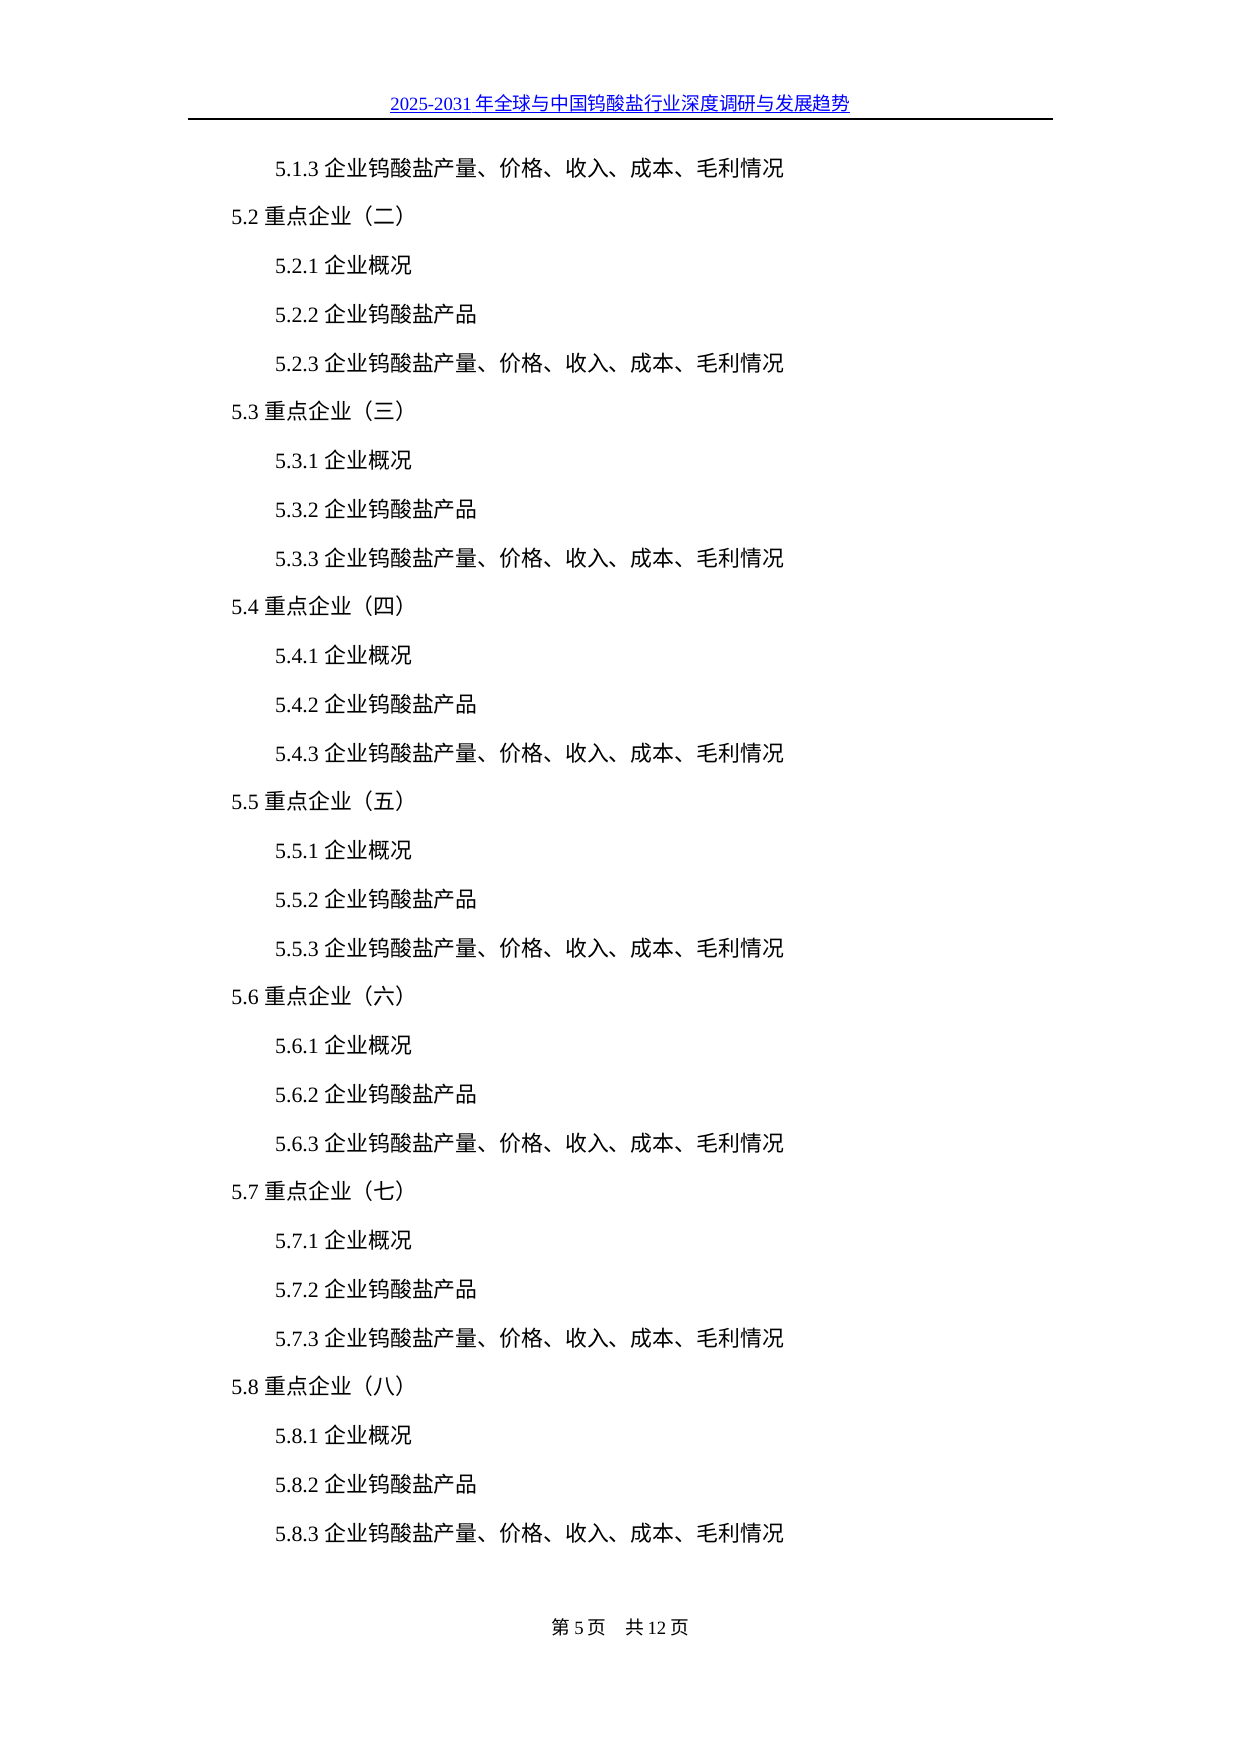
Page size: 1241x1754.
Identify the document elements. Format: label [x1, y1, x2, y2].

text [187, 150, 1053, 1548]
